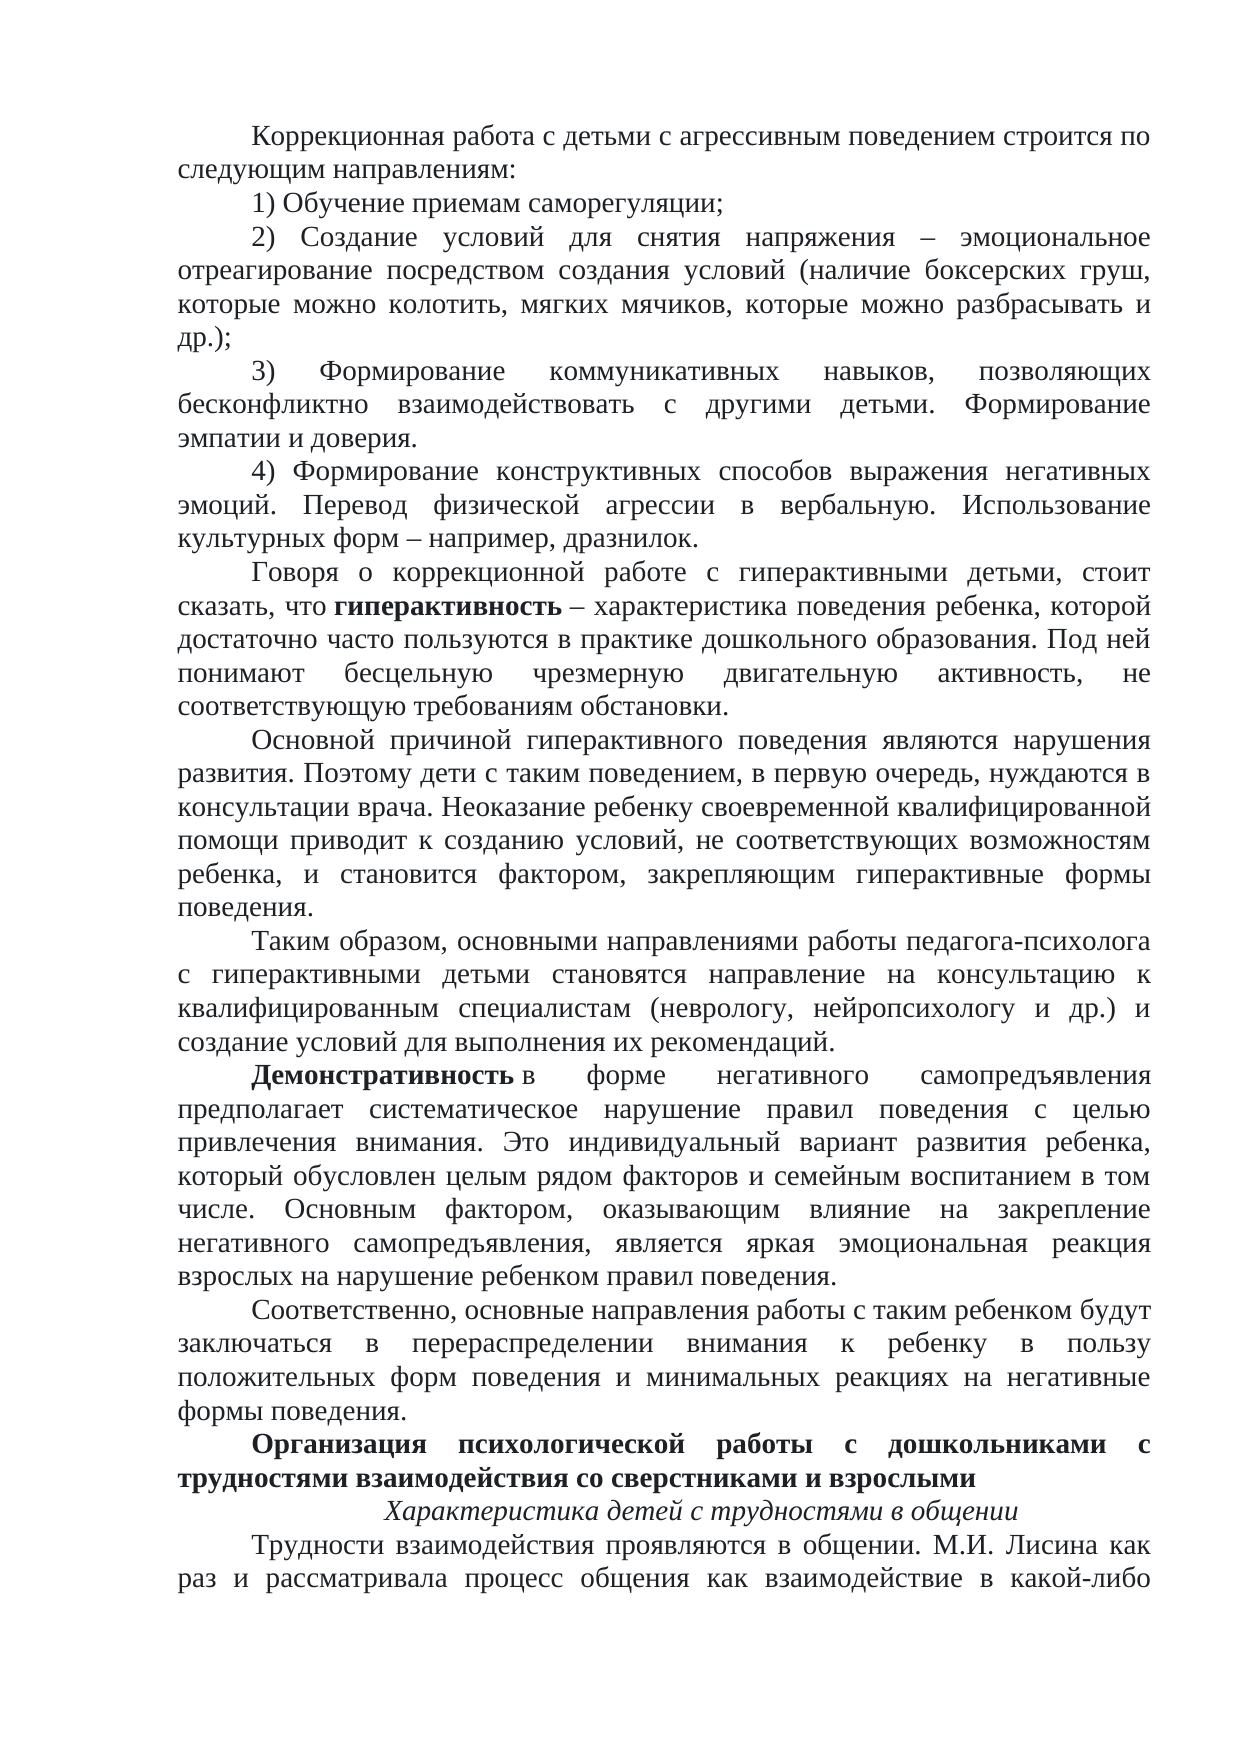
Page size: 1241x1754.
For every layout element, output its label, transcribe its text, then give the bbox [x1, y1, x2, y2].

text 3) Формирование коммуникативных навыков, позволяющих бесконфликтно взаимодействовать с другими детьми. Формирование эмпатии и доверия. [177, 353, 1152, 453]
text Говоря о коррекционной работе с гиперактивными детьми, стоит сказать, что гиперактивность – характеристика поведения ребенка, которой достаточно часто пользуются в практике дошкольного образования. Под ней понимают бесцельную чрезмерную двигательную активность, не соответствующую требованиям обстановки. [177, 554, 1152, 722]
text 4) Формирование конструктивных способов выражения негативных эмоций. Перевод физической агрессии в вербальную. Использование культурных форм – например, дразнилок. [177, 453, 1152, 554]
text Демонстративность в форме негативного самопредъявления предполагает систематическое нарушение правил поведения с целью привлечения внимания. Это индивидуальный вариант развития ребенка, который обусловлен целым рядом факторов и семейным воспитанием в том числе. Основным фактором, оказывающим влияние на закрепление негативного самопредъявления, является яркая эмоциональная реакция взрослых на нарушение ребенком правил поведения. [177, 1057, 1152, 1292]
text Таким образом, основными направлениями работы педагога-психолога с гиперактивными детьми становятся направление на консультацию к квалифицированным специалистам (неврологу, нейропсихологу и др.) и создание условий для выполнения их рекомендаций. [177, 923, 1152, 1057]
text 1) Обучение приемам саморегуляции; [177, 185, 1152, 219]
text Характеристика детей с трудностями в общении [177, 1493, 1152, 1527]
text 2) Создание условий для снятия напряжения – эмоциональное отреагирование посредством создания условий (наличие боксерских груш, которые можно колотить, мягких мячиков, которые можно разбрасывать и др.); [177, 219, 1152, 353]
text Организация психологической работы с дошкольниками с трудностями взаимодействия со сверстниками и взрослыми [177, 1426, 1152, 1493]
text Основной причиной гиперактивного поведения являются нарушения развития. Поэтому дети с таким поведением, в первую очередь, нуждаются в консультации врача. Неоказание ребенку своевременной квалифицированной помощи приводит к созданию условий, не соответствующих возможностям ребенка, и становится фактором, закрепляющим гиперактивные формы поведения. [177, 722, 1152, 923]
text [177, 1527, 1152, 1594]
text Коррекционная работа с детьми с агрессивным поведением строится по следующим направлениям: [177, 118, 1152, 185]
text Соответственно, основные направления работы с таким ребенком будут заключаться в перераспределении внимания к ребенку в пользу положительных форм поведения и минимальных реакциях на негативные формы поведения. [177, 1292, 1152, 1426]
